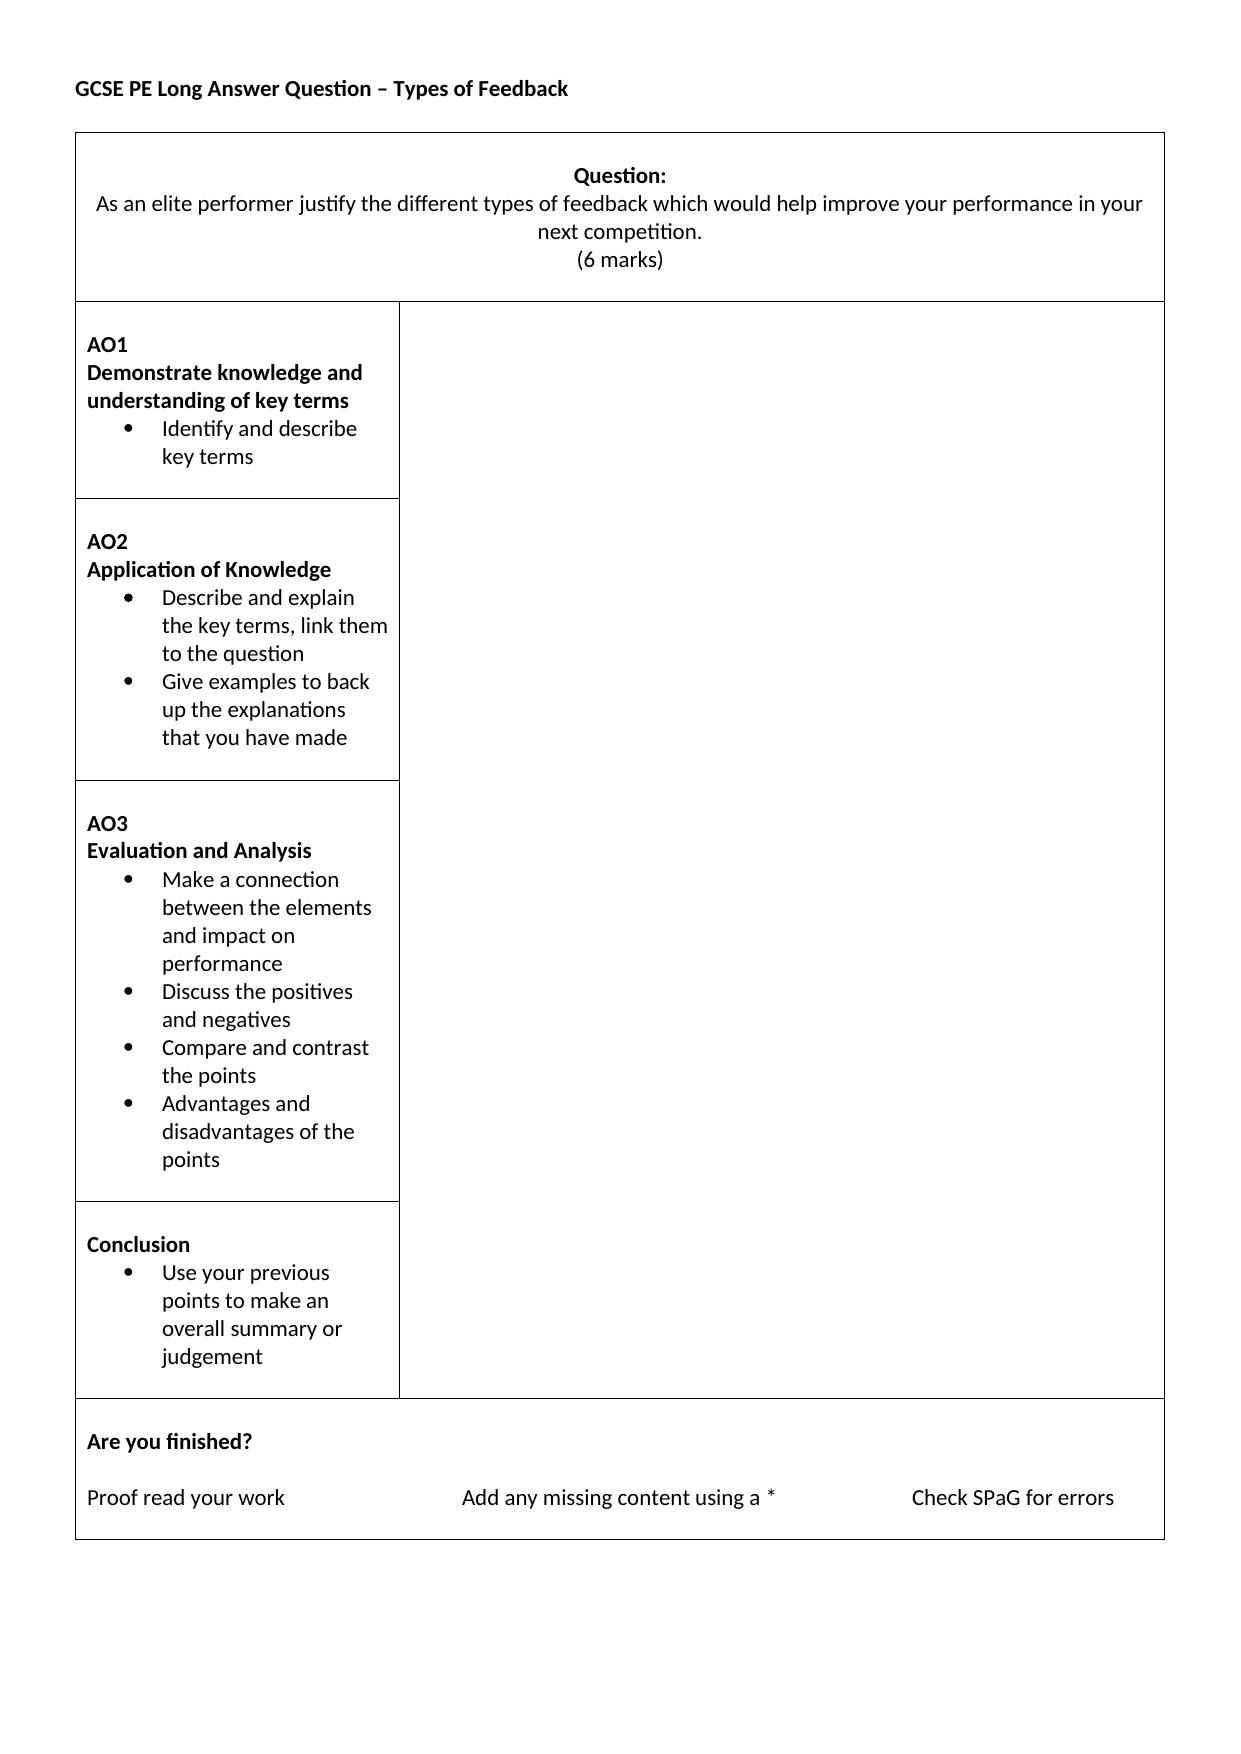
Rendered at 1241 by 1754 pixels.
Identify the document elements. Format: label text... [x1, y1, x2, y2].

table_cell [400, 302, 1164, 1398]
table_header Question: As an elite performer justify the different types of feedback which would help improve your performance in your next competition. (6 marks) [76, 133, 1164, 301]
table_cell AO3 Evaluation and Analysis Make a connection between the elements and impact on performance Discuss the positives and negatives Compare and contrast the points Advantages and disadvantages of the points [76, 781, 399, 1201]
table_cell AO2 Application of Knowledge Describe and explain the key terms, link them to the question Give examples to back up the explanations that you have made [76, 499, 399, 779]
table_cell Are you finished? Proof read your work Add any missing content using a * Check SPaG for errors [76, 1399, 1164, 1539]
table_cell Conclusion Use your previous points to make an overall summary or judgement [76, 1202, 399, 1398]
table_cell AO1 Demonstrate knowledge and understanding of key terms Identify and describe key terms [76, 302, 399, 498]
